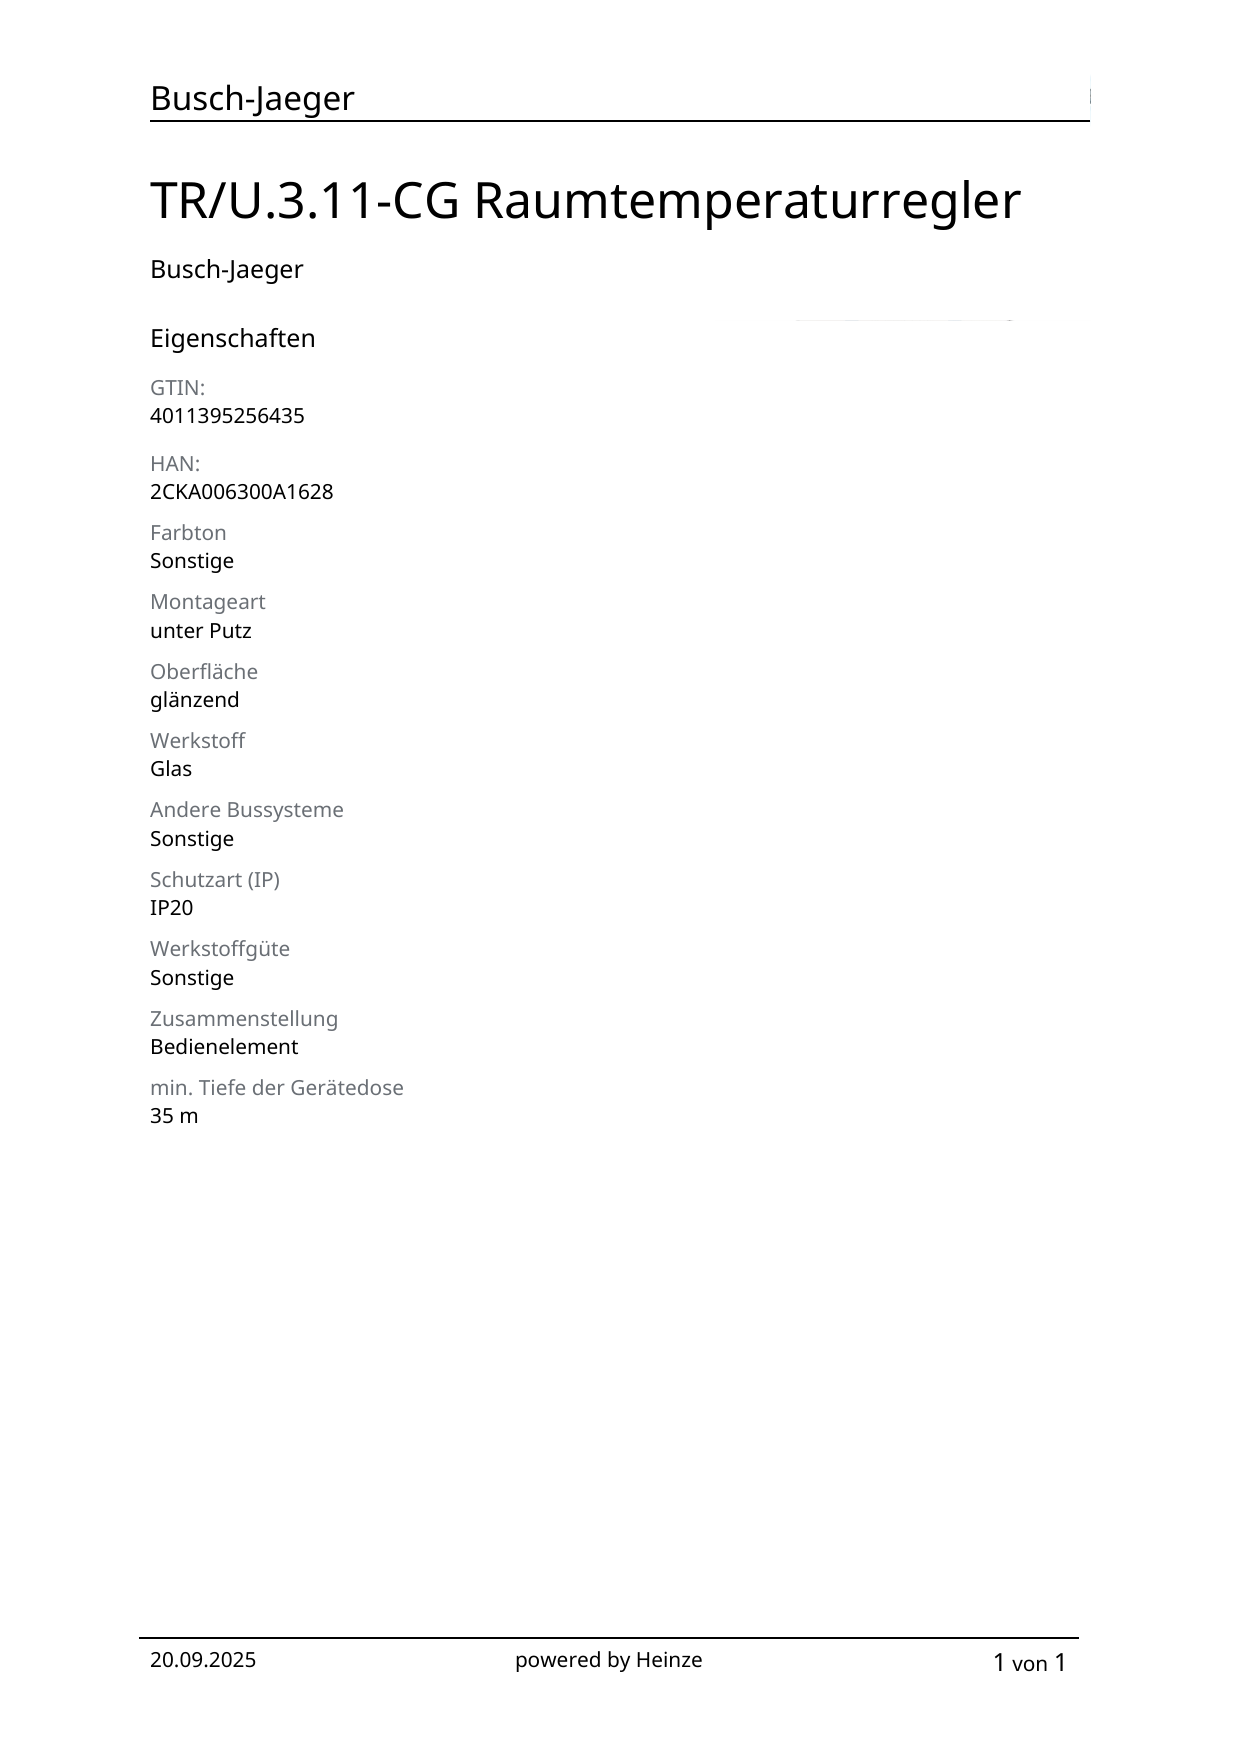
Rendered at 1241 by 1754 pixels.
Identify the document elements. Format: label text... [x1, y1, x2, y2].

text IP20 [150, 893, 1090, 922]
text HAN: [150, 449, 1090, 477]
text unter Putz [150, 616, 1090, 644]
text Glas [150, 754, 1090, 783]
text glänzend [150, 685, 1090, 714]
text TR/U.3.11-CG Raumtemperaturregler [150, 165, 1090, 233]
text Bedienelement [150, 1032, 1090, 1061]
text Schutzart (IP) [150, 865, 1090, 893]
text Werkstoff [150, 726, 1090, 754]
text Busch-Jaeger [150, 252, 1090, 286]
text min. Tiefe der Gerätedose [150, 1073, 1090, 1101]
text Sonstige [150, 824, 1090, 852]
text 2CKA006300A1628 [150, 477, 1090, 506]
text Sonstige [150, 963, 1090, 991]
text Eigenschaften [150, 320, 1090, 354]
text Andere Bussysteme [150, 796, 1090, 824]
text 4011395256435 [150, 401, 1090, 430]
text Werkstoffgüte [150, 934, 1090, 963]
text Farbton [150, 518, 1090, 546]
text Zusammenstellung [150, 1004, 1090, 1032]
text Sonstige [150, 546, 1090, 575]
text 35 m [150, 1101, 1090, 1130]
text Oberfläche [150, 657, 1090, 685]
text Montageart [150, 587, 1090, 616]
text GTIN: [150, 373, 1090, 401]
